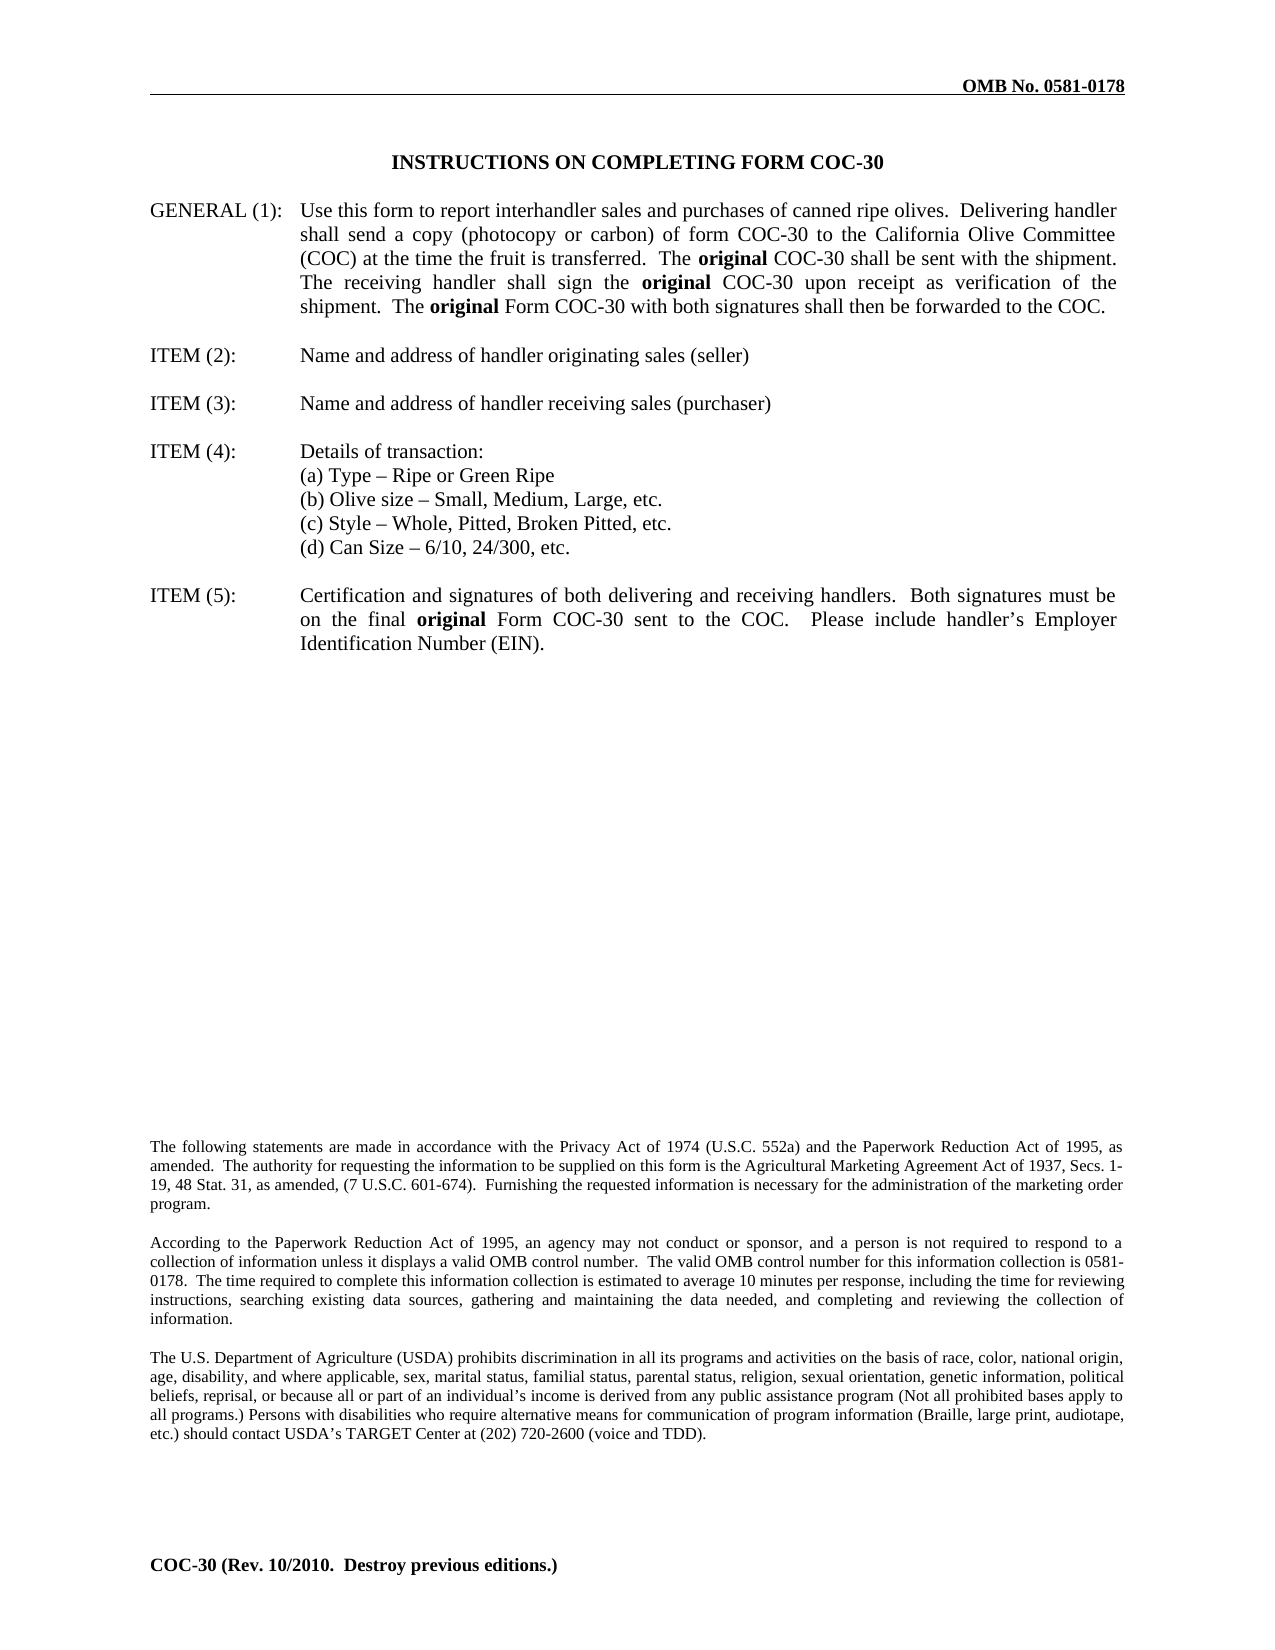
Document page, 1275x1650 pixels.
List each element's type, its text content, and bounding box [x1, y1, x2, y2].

text ITEM (3): Name and address of handler receiving sales (purchaser) [150, 391, 1117, 415]
text INSTRUCTIONS ON COMPLETING FORM COC-30 [150, 150, 1125, 174]
text According to the Paperwork Reduction Act of 1995, an agency may not conduct or sponsor, and a person is not required to respond to a collection of information unless it displays a valid OMB control number. The valid OMB control number for this information collection is 0581-0178. The time required to complete this information collection is estimated to average 10 minutes per response, including the time for reviewing instructions, searching existing data sources, gathering and maintaining the data needed, and completing and reviewing the collection of information. [150, 1232, 1125, 1328]
text The following statements are made in accordance with the Privacy Act of 1974 (U.S.C. 552a) and the Paperwork Reduction Act of 1995, as amended. The authority for requesting the information to be supplied on this form is the Agricultural Marketing Agreement Act of 1937, Secs. 1-19, 48 Stat. 31, as amended, (7 U.S.C. 601-674). Furnishing the requested information is necessary for the administration of the marketing order program. [150, 1137, 1125, 1213]
text ITEM (5): Certification and signatures of both delivering and receiving handlers. Both signatures must be on the final original Form COC-30 sent to the COC. Please include handler’s Employer Identification Number (EIN). [150, 583, 1117, 655]
text ITEM (2): Name and address of handler originating sales (seller) [150, 342, 1117, 367]
text The U.S. Department of Agriculture (USDA) prohibits discrimination in all its programs and activities on the basis of race, color, national origin, age, disability, and where applicable, sex, marital status, familial status, parental status, religion, sexual orientation, genetic information, political beliefs, reprisal, or because all or part of an individual’s income is derived from any public assistance program (Not all prohibited bases apply to all programs.) Persons with disabilities who require alternative means for communication of program information (Braille, large print, audiotape, etc.) should contact USDA’s TARGET Center at (202) 720-2600 (voice and TDD). [150, 1347, 1125, 1443]
text ITEM (4): Details of transaction: (a) Type – Ripe or Green Ripe (b) Olive size – Small, Medium, Large, etc. (c) Style – Whole, Pitted, Broken Pitted, etc. (d) Can Size – 6/10, 24/300, etc. [150, 439, 1117, 559]
text GENERAL (1): Use this form to report interhandler sales and purchases of canned ripe olives. Delivering handler shall send a copy (photocopy or carbon) of form COC-30 to the California Olive Committee (COC) at the time the fruit is transferred. The original COC-30 shall be sent with the shipment. The receiving handler shall sign the original COC-30 upon receipt as verification of the shipment. The original Form COC-30 with both signatures shall then be forwarded to the COC. [150, 198, 1117, 318]
